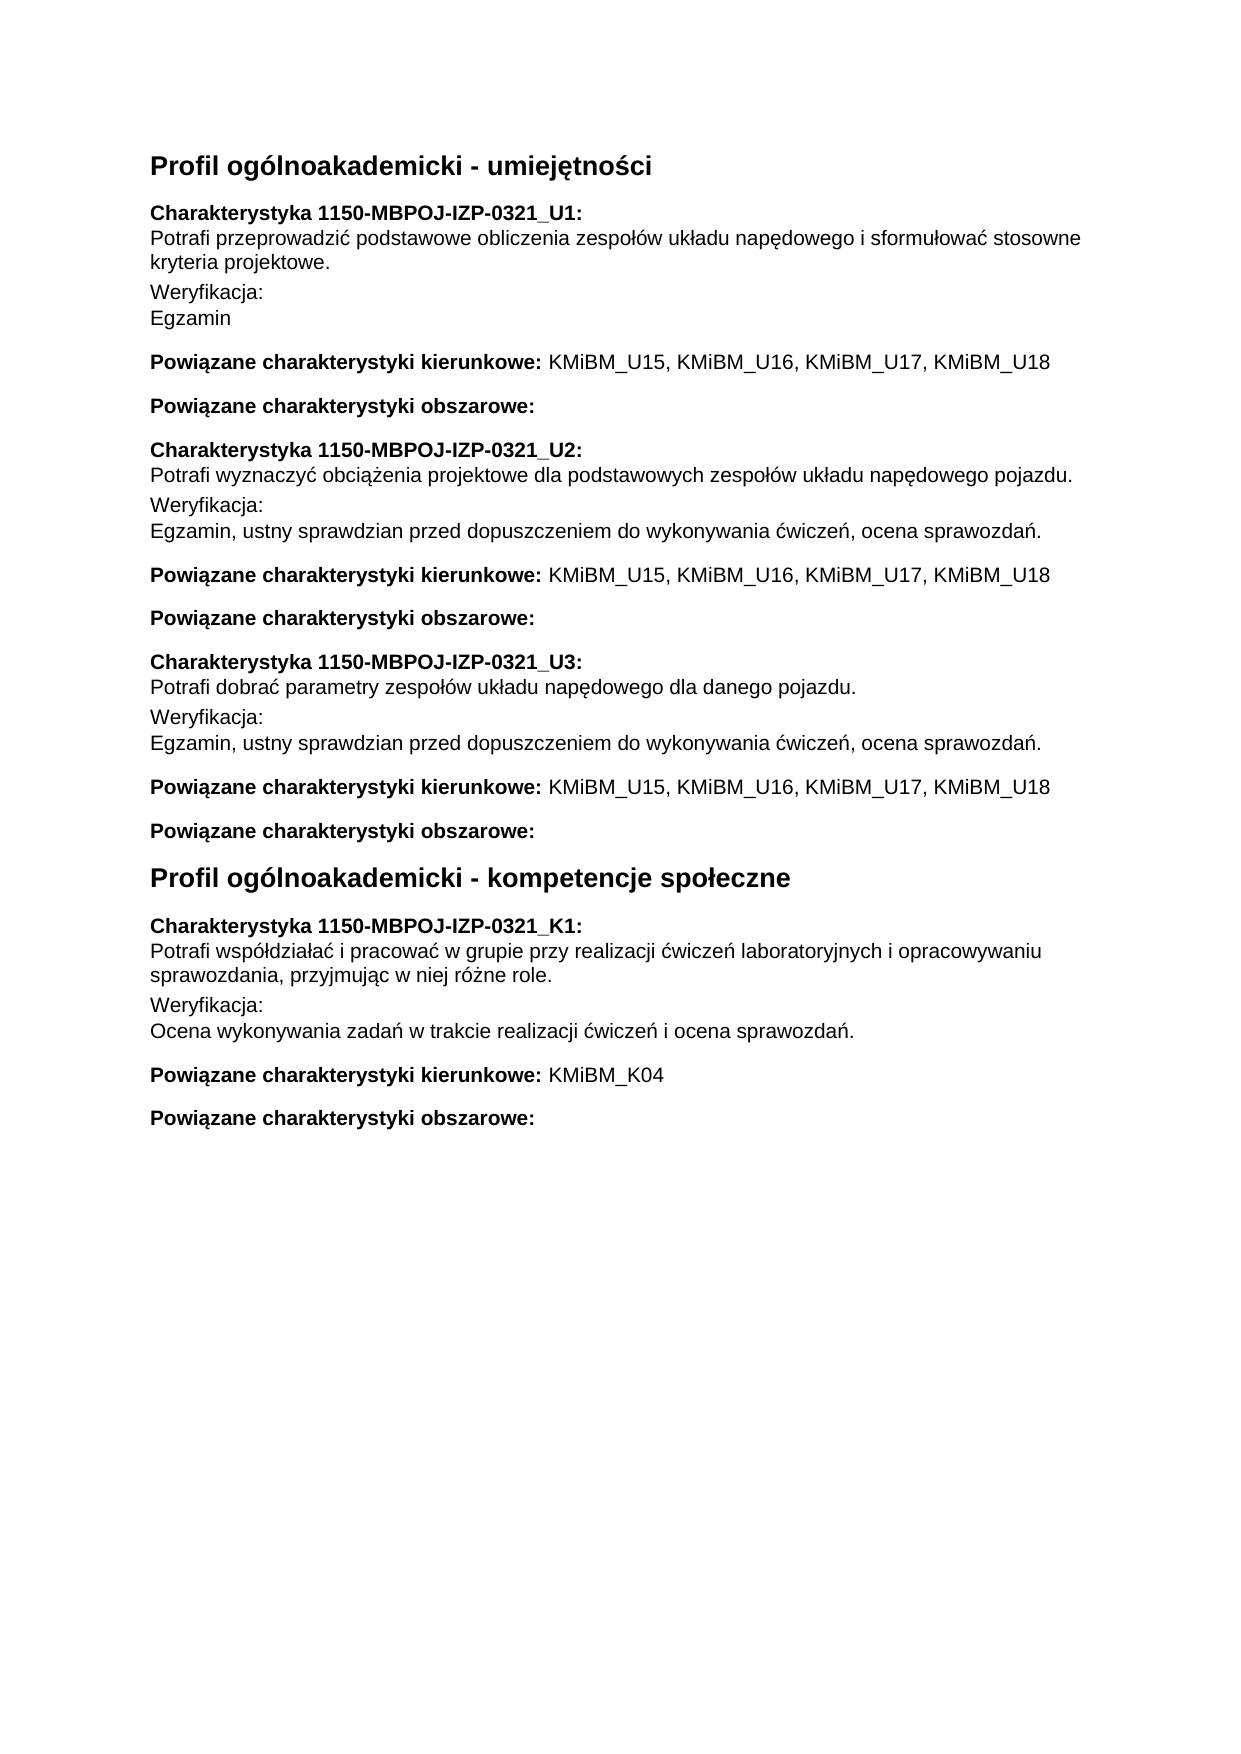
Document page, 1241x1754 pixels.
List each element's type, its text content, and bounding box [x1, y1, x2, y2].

text Egzamin, ustny sprawdzian przed dopuszczeniem do wykonywania ćwiczeń, ocena sprawozdań. [150, 519, 1090, 543]
text Weryfikacja: [150, 705, 1090, 729]
text Powiązane charakterystyki obszarowe: [150, 1106, 1090, 1130]
text Powiązane charakterystyki kierunkowe: KMiBM_K04 [150, 1062, 1090, 1086]
text Weryfikacja: [150, 493, 1090, 517]
text Powiązane charakterystyki obszarowe: [150, 606, 1090, 630]
text Ocena wykonywania zadań w trakcie realizacji ćwiczeń i ocena sprawozdań. [150, 1019, 1090, 1043]
text Potrafi współdziałać i pracować w grupie przy realizacji ćwiczeń laboratoryjnych i opracowywaniu sprawozdania, przyjmując w niej różne role. [150, 938, 1090, 986]
text Powiązane charakterystyki kierunkowe: KMiBM_U15, KMiBM_U16, KMiBM_U17, KMiBM_U18 [150, 775, 1090, 799]
text Egzamin, ustny sprawdzian przed dopuszczeniem do wykonywania ćwiczeń, ocena sprawozdań. [150, 731, 1090, 755]
text Powiązane charakterystyki obszarowe: [150, 394, 1090, 418]
text Charakterystyka 1150-MBPOJ-IZP-0321_K1: [150, 913, 1090, 937]
text Potrafi przeprowadzić podstawowe obliczenia zespołów układu napędowego i sformułować stosowne kryteria projektowe. [150, 226, 1090, 274]
text Powiązane charakterystyki obszarowe: [150, 819, 1090, 843]
text Potrafi wyznaczyć obciążenia projektowe dla podstawowych zespołów układu napędowego pojazdu. [150, 462, 1090, 486]
text Weryfikacja: [150, 280, 1090, 304]
text Potrafi dobrać parametry zespołów układu napędowego dla danego pojazdu. [150, 675, 1090, 699]
subtitle Profil ogólnoakademicki - kompetencje społeczne [150, 862, 1090, 894]
subtitle Profil ogólnoakademicki - umiejętności [150, 150, 1090, 181]
text Powiązane charakterystyki kierunkowe: KMiBM_U15, KMiBM_U16, KMiBM_U17, KMiBM_U18 [150, 562, 1090, 586]
text Egzamin [150, 306, 1090, 330]
text Weryfikacja: [150, 993, 1090, 1017]
text Powiązane charakterystyki kierunkowe: KMiBM_U15, KMiBM_U16, KMiBM_U17, KMiBM_U18 [150, 350, 1090, 374]
text Charakterystyka 1150-MBPOJ-IZP-0321_U2: [150, 437, 1090, 461]
text Charakterystyka 1150-MBPOJ-IZP-0321_U1: [150, 201, 1090, 225]
text Charakterystyka 1150-MBPOJ-IZP-0321_U3: [150, 650, 1090, 674]
